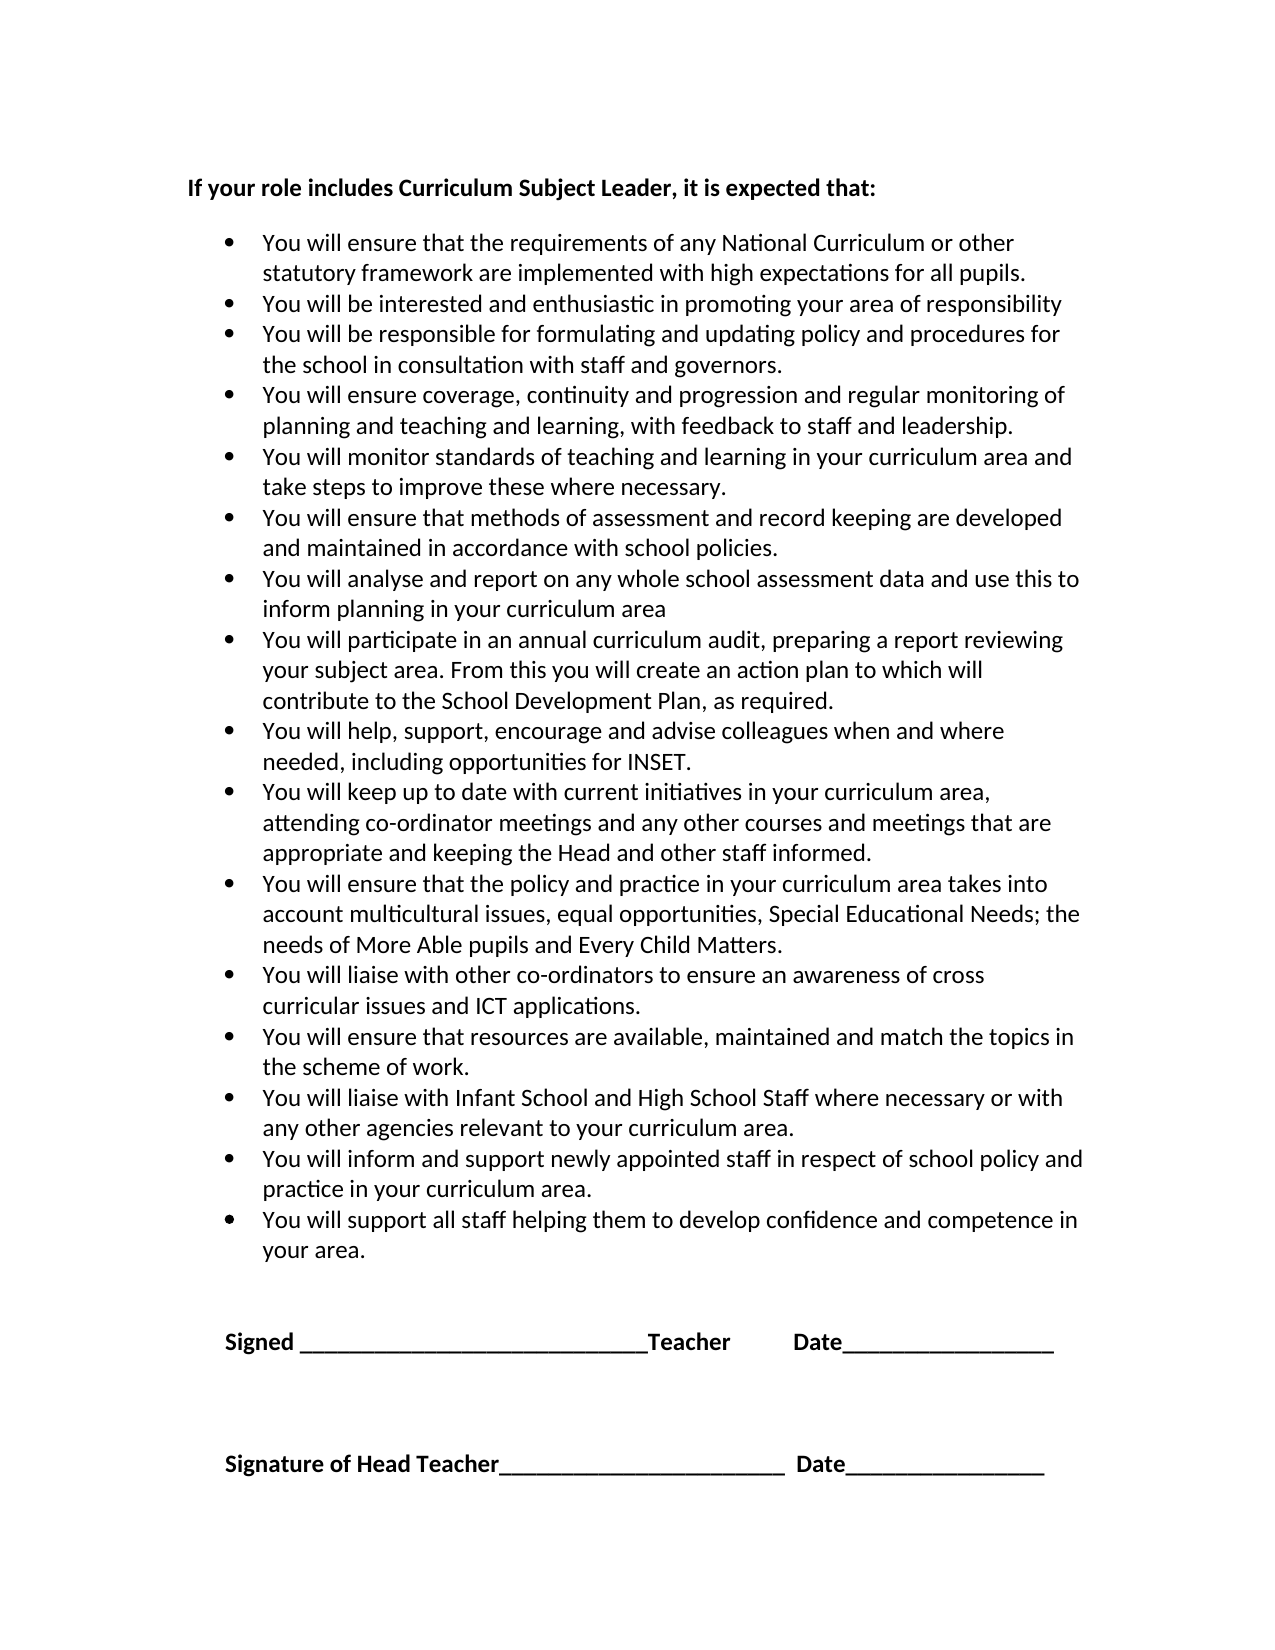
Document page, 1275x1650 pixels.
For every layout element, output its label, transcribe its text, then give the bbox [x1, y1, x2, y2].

list You will inform and support newly appointed staff in respect of school policy and practice in your curriculum area. [225, 1143, 1087, 1204]
text Signature of Head Teacher_______________________ Date________________ [187, 1448, 1087, 1509]
list You will analyse and report on any whole school assessment data and use this to inform planning in your curriculum area [225, 563, 1087, 624]
list You will ensure that the requirements of any National Curriculum or other statutory framework are implemented with high expectations for all pupils. [225, 227, 1087, 288]
list You will be responsible for formulating and updating policy and procedures for the school in consultation with staff and governors. [225, 319, 1087, 380]
list You will ensure that methods of assessment and record keeping are developed and maintained in accordance with school policies. [225, 502, 1087, 563]
list You will participate in an annual curriculum audit, preparing a report reviewing your subject area. From this you will create an action plan to which will contribute to the School Development Plan, as required. [225, 624, 1087, 715]
list You will be interested and enthusiastic in promoting your area of responsibility [225, 288, 1087, 319]
list You will ensure coverage, continuity and progression and regular monitoring of planning and teaching and learning, with feedback to staff and leadership. [225, 380, 1087, 441]
list You will liaise with Infant School and High School Staff where necessary or with any other agencies relevant to your curriculum area. [225, 1082, 1087, 1143]
list You will help, support, encourage and advise colleagues when and where needed, including opportunities for INSET. [225, 715, 1087, 776]
list You will support all staff helping them to develop confidence and competence in your area. [225, 1204, 1087, 1265]
list You will ensure that resources are available, maintained and match the topics in the scheme of work. [225, 1021, 1087, 1082]
list You will liaise with other co-ordinators to ensure an awareness of cross curricular issues and ICT applications. [225, 959, 1087, 1021]
list You will monitor standards of teaching and learning in your curriculum area and take steps to improve these where necessary. [225, 441, 1087, 502]
subtitle If your role includes Curriculum Subject Leader, it is expected that: [187, 173, 1087, 203]
list You will ensure that the policy and practice in your curriculum area takes into account multicultural issues, equal opportunities, Special Educational Needs; the needs of More Able pupils and Every Child Matters. [225, 868, 1087, 959]
text Signed ____________________________Teacher Date_________________ [225, 1326, 1087, 1356]
list You will keep up to date with current initiatives in your curriculum area, attending co-ordinator meetings and any other courses and meetings that are appropriate and keeping the Head and other staff informed. [225, 776, 1087, 868]
